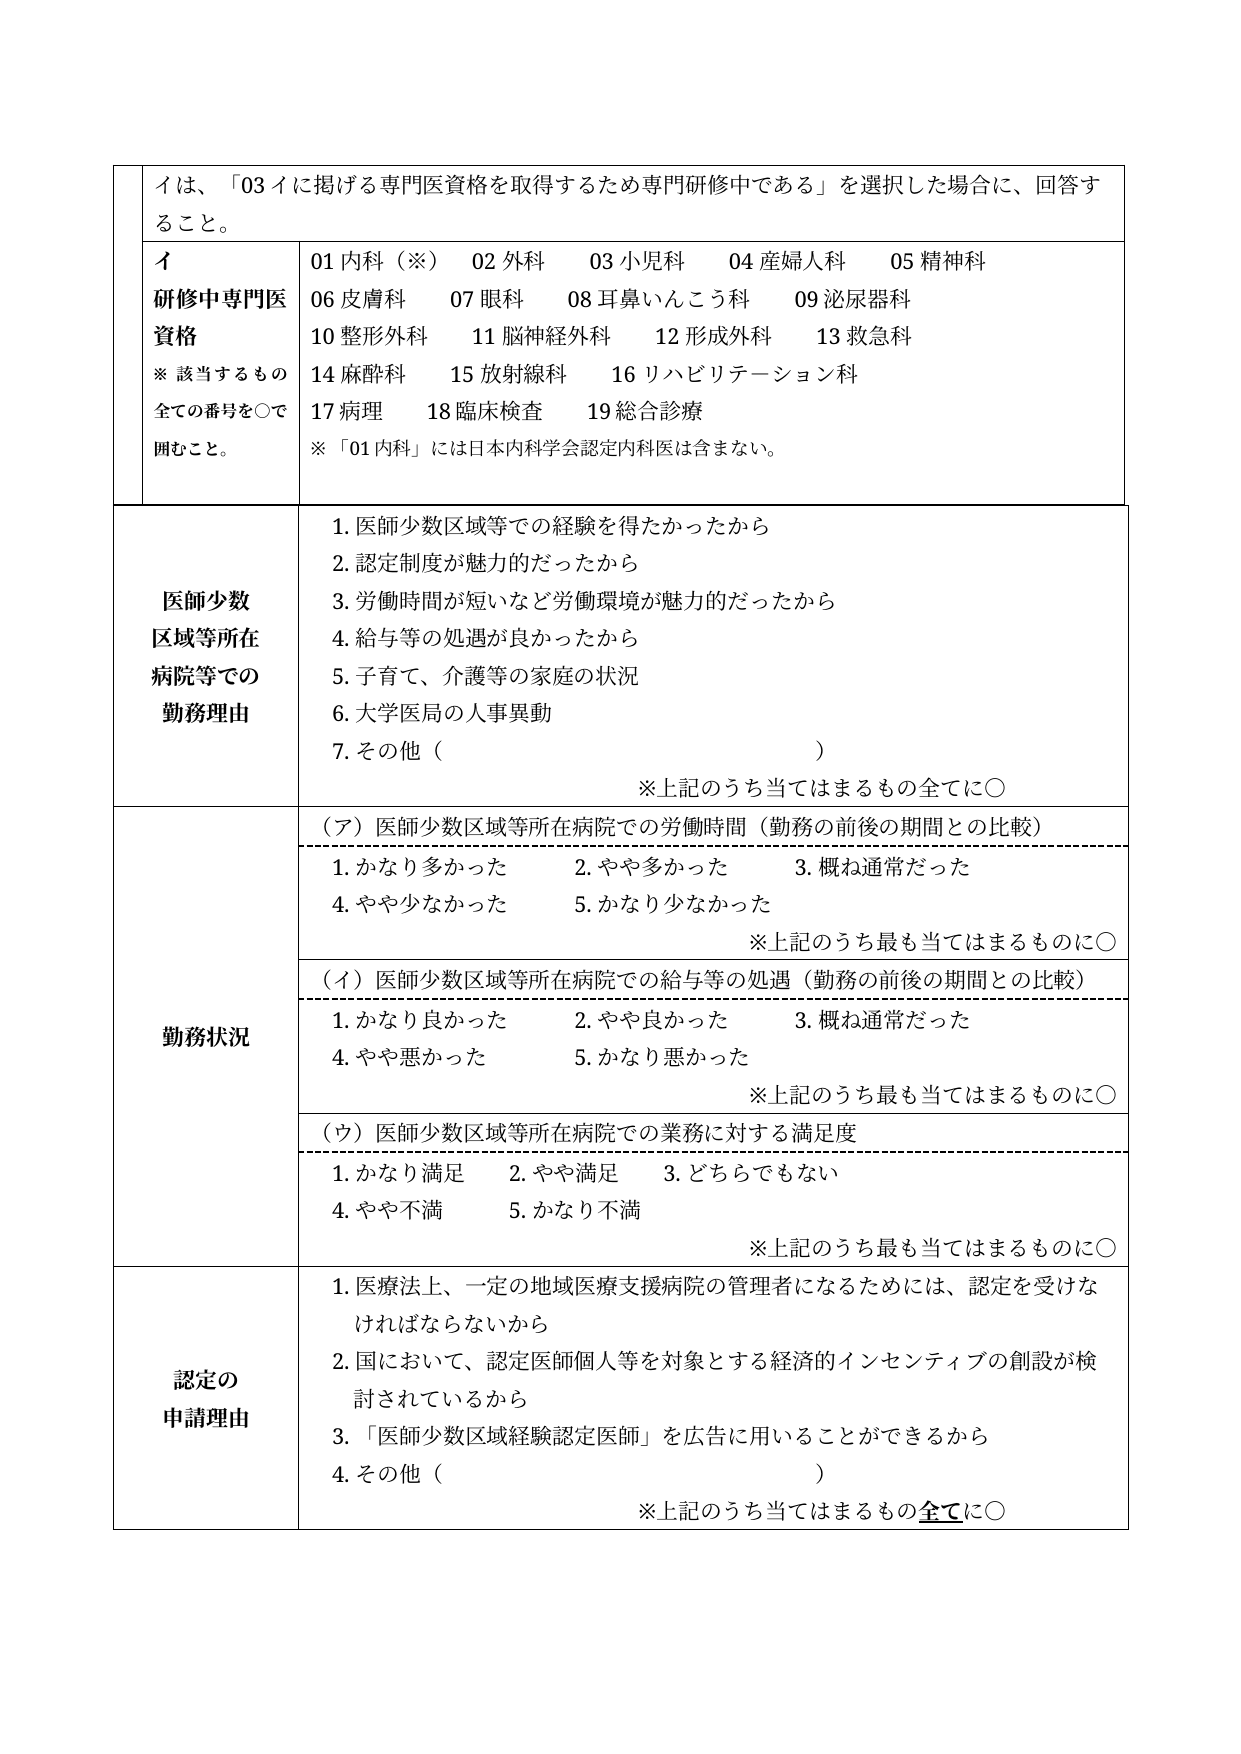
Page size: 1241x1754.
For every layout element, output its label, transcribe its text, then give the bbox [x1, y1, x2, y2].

table_cell （イ）医師少数区域等所在病院での給与等の処遇（勤務の前後の期間との比較） [299, 960, 1128, 998]
table_cell [114, 166, 142, 504]
table_cell 勤務状況 [114, 807, 298, 1266]
table_cell （ア）医師少数区域等所在病院での労働時間（勤務の前後の期間との比較） [299, 807, 1128, 845]
table_cell 1. かなり満足 2. やや満足 3. どちらでもない 4. やや不満 5. かなり不満 ※上記のうち最も当てはまるものに○ [299, 1151, 1128, 1266]
table_header 1. 医師少数区域等での経験を得たかったから 2. 認定制度が魅力的だったから 3. 労働時間が短いなど労働環境が魅力的だったから 4. 給与等の処遇が良かったから 5. 子育て、介護等の家庭の状況 6. 大学医局の人事異動 7. その他（ ） ※上記のうち当てはまるもの全てに○ [299, 506, 1128, 806]
table_header 医師少数 区域等所在 病院等での 勤務理由 [114, 506, 298, 806]
table_cell 01 内科（※） 02 外科 03 小児科 04 産婦人科 05 精神科 06 皮膚科 07 眼科 08 耳鼻いんこう科 09泌尿器科 10 整形外科 11 脳神経外科 12 形成外科 13 救急科 14 麻酔科 15 放射線科 16 リハビリテ－ション科 17病理 18臨床検査 19総合診療 ※ 「01内科」には日本内科学会認定内科医は含まない。 [300, 242, 1124, 504]
table_cell （ウ）医師少数区域等所在病院での業務に対する満足度 [299, 1114, 1128, 1151]
table_cell イは、「03イに掲げる専門医資格を取得するため専門研修中である」を選択した場合に、回答すること。 [143, 166, 1124, 241]
table_cell 1. かなり良かった 2. やや良かった 3. 概ね通常だった 4. やや悪かった 5. かなり悪かった ※上記のうち最も当てはまるものに○ [299, 998, 1128, 1112]
table_cell イ 研修中専門医資格 ※ 該当するもの全ての番号を○で囲むこと。 [143, 242, 299, 504]
table_cell 1. 医療法上、一定の地域医療支援病院の管理者になるためには、認定を受けなければならないから 2. 国において、認定医師個人等を対象とする経済的インセンティブの創設が検討されているから 3. 「医師少数区域経験認定医師」を広告に用いることができるから 4. その他（ ） ※上記のうち当てはまるもの全てに○ [299, 1267, 1128, 1529]
table_cell 1. かなり多かった 2. やや多かった 3. 概ね通常だった 4. やや少なかった 5. かなり少なかった ※上記のうち最も当てはまるものに○ [299, 845, 1128, 959]
table_cell 認定の 申請理由 [114, 1267, 298, 1529]
